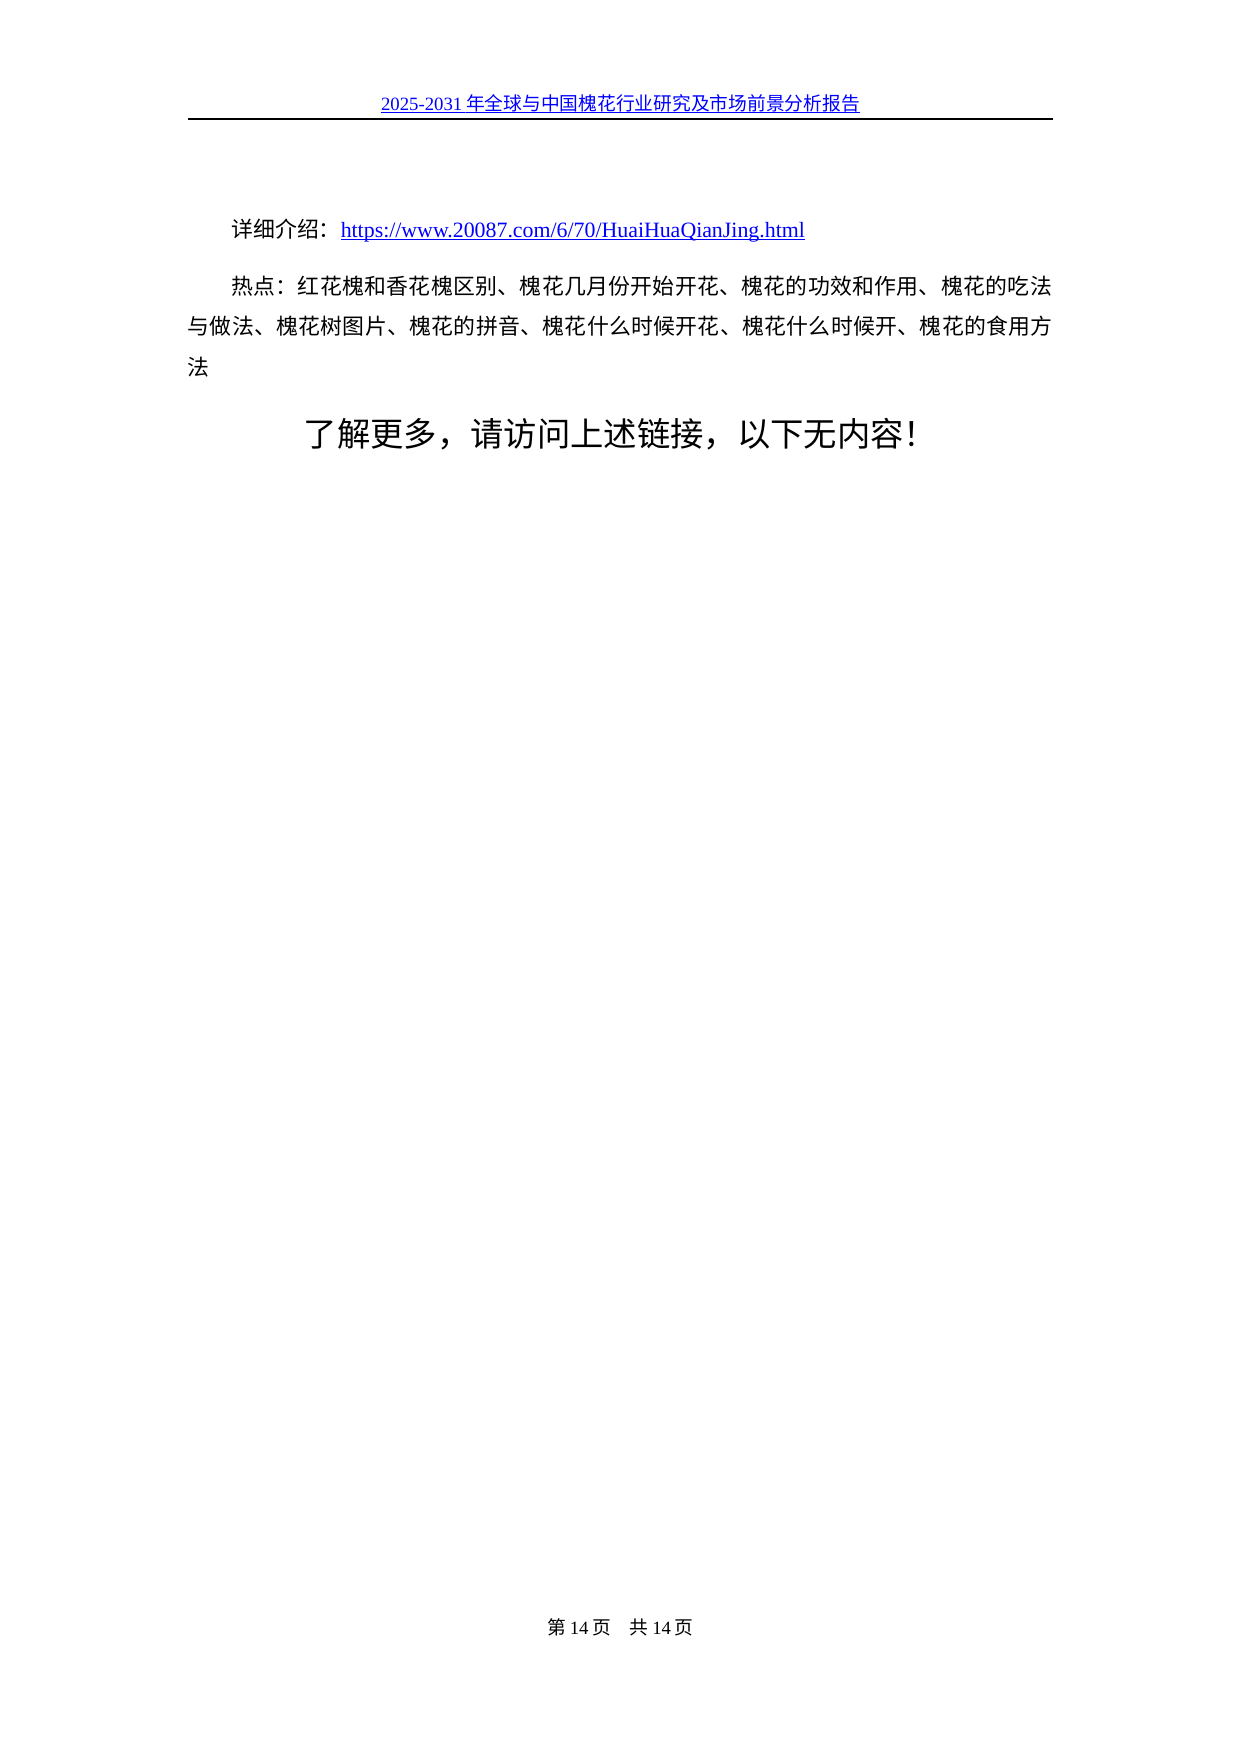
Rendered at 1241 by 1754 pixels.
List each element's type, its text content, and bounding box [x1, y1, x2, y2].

text 详细介绍：https://www.20087.com/6/70/HuaiHuaQianJing.html [187, 212, 1053, 244]
text 热点：红花槐和香花槐区别、槐花几月份开始开花、槐花的功效和作用、槐花的吃法与做法、槐花树图片、槐花的拼音、槐花什么时候开花、槐花什么时候开、槐花的食用方法 [187, 268, 1053, 382]
title 了解更多，请访问上述链接，以下无内容！ [187, 399, 1053, 464]
